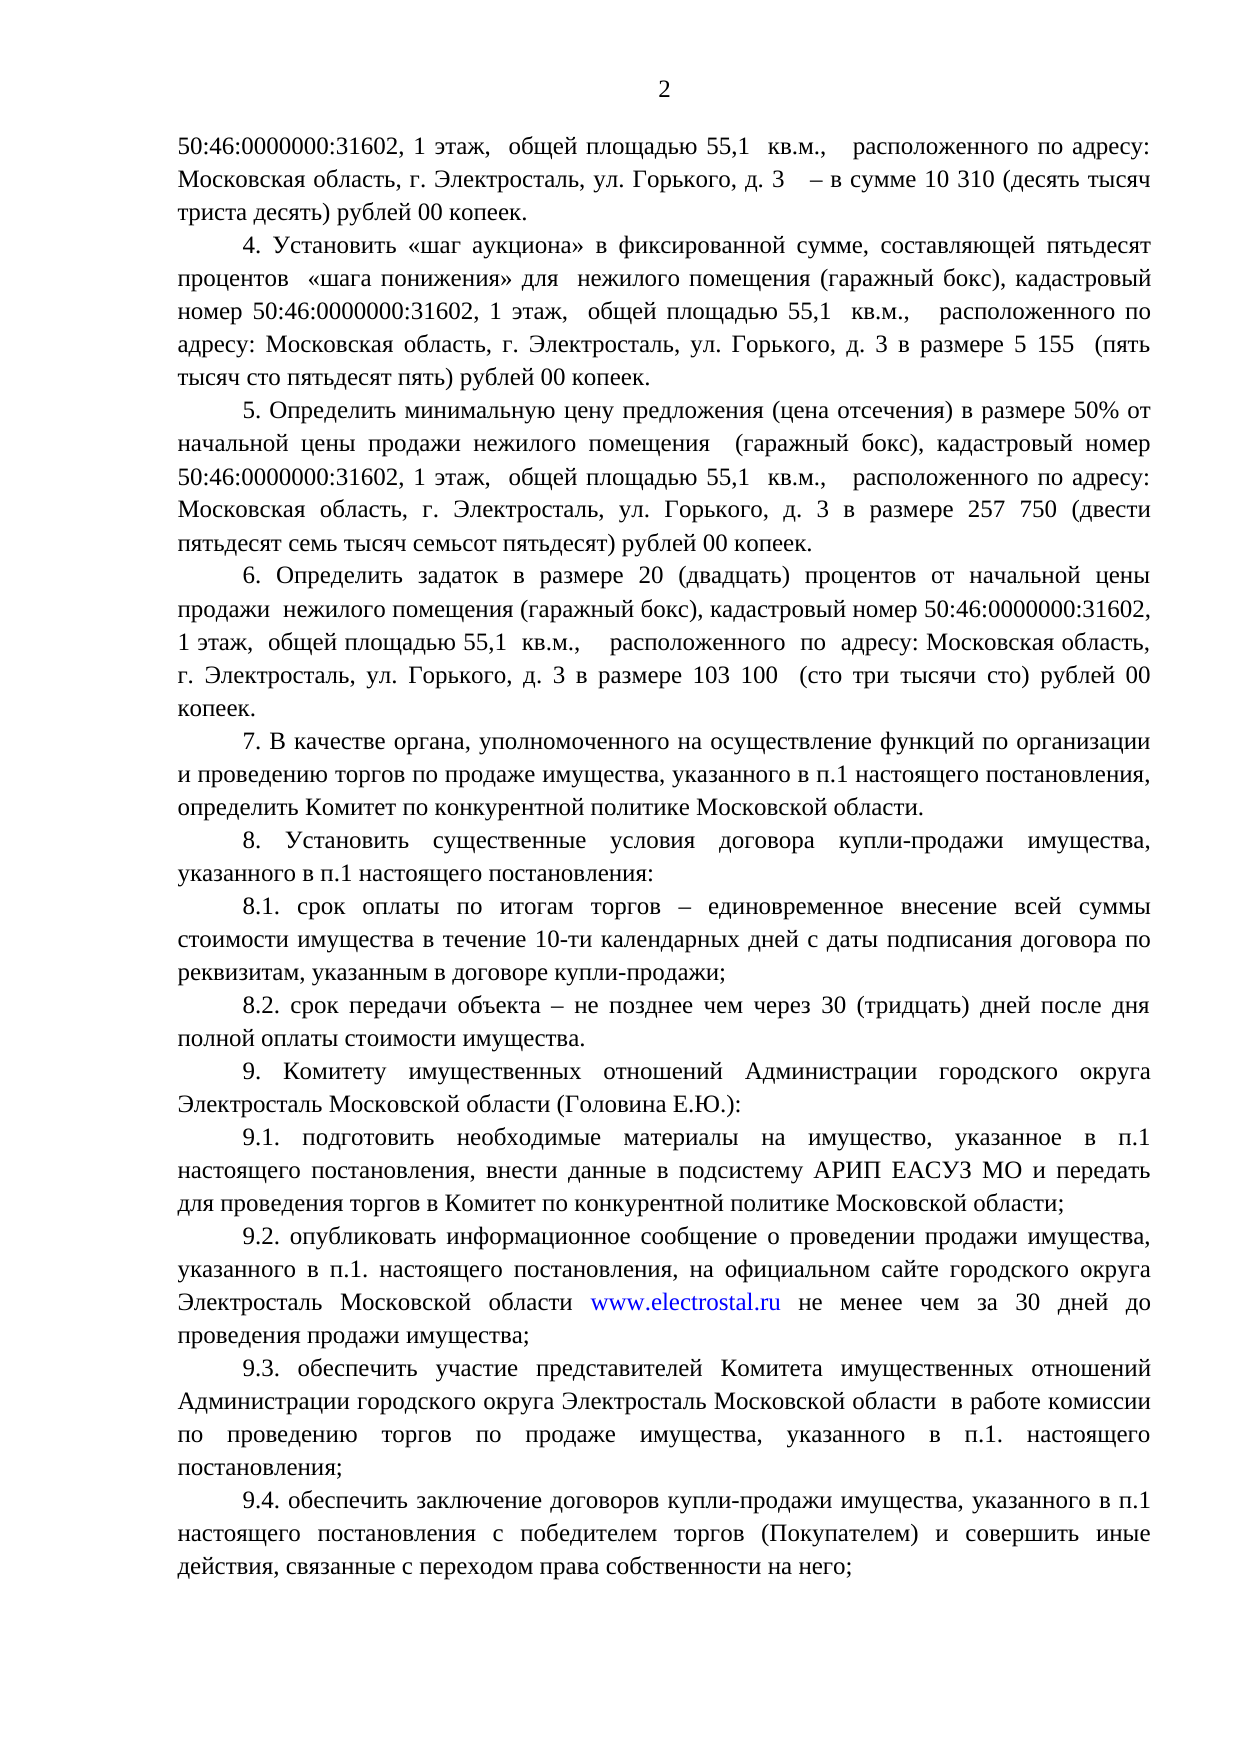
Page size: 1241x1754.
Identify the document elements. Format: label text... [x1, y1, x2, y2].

text 6. Определить задаток в размере 20 (двадцать) процентов от начальной цены продажи нежилого помещения (гаражный бокс), кадастровый номер 50:46:0000000:31602, 1 этаж, общей площадью 55,1 кв.м., расположенного по адресу: Московская область, г. Электросталь, ул. Горького, д. 3 в размере 103 100 (сто три тысячи сто) рублей 00 копеек. [177, 561, 1152, 721]
text 4. Установить «шаг аукциона» в фиксированной сумме, составляющей пятьдесят процентов «шага понижения» для нежилого помещения (гаражный бокс), кадастровый номер 50:46:0000000:31602, 1 этаж, общей площадью 55,1 кв.м., расположенного по адресу: Московская область, г. Электросталь, ул. Горького, д. 3 в размере 5 155 (пять тысяч сто пятьдесят пять) рублей 00 копеек. [177, 230, 1152, 391]
text 8. Установить существенные условия договора купли-продажи имущества, указанного в п.1 настоящего постановления: [177, 825, 1152, 887]
text 9.4. обеспечить заключение договоров купли-продажи имущества, указанного в п.1 настоящего постановления с победителем торгов (Покупателем) и совершить иные действия, связанные с переходом права собственности на него; [177, 1485, 1152, 1580]
text 8.2. срок передачи объекта – не позднее чем через 30 (тридцать) дней после дня полной оплаты стоимости имущества. [177, 990, 1152, 1052]
text 9.1. подготовить необходимые материалы на имущество, указанное в п.1 настоящего постановления, внести данные в подсистему АРИП ЕАСУЗ МО и передать для проведения торгов в Комитет по конкурентной политике Московской области; [177, 1122, 1152, 1217]
text 9.2. опубликовать информационное сообщение о проведении продажи имущества, указанного в п.1. настоящего постановления, на официальном сайте городского округа Электросталь Московской области www.electrostal.ru не менее чем за 30 дней до проведения продажи имущества; [177, 1221, 1152, 1349]
text 8.1. срок оплаты по итогам торгов – единовременное внесение всей суммы стоимости имущества в течение 10-ти календарных дней с даты подписания договора по реквизитам, указанным в договоре купли-продажи; [177, 891, 1152, 986]
text 9. Комитету имущественных отношений Администрации городского округа Электросталь Московской области (Головина Е.Ю.): [177, 1056, 1152, 1118]
text 5. Определить минимальную цену предложения (цена отсечения) в размере 50% от начальной цены продажи нежилого помещения (гаражный бокс), кадастровый номер 50:46:0000000:31602, 1 этаж, общей площадью 55,1 кв.м., расположенного по адресу: Московская область, г. Электросталь, ул. Горького, д. 3 в размере 257 750 (двести пятьдесят семь тысяч семьсот пятьдесят) рублей 00 копеек. [177, 396, 1152, 556]
text 9.3. обеспечить участие представителей Комитета имущественных отношений Администрации городского округа Электросталь Московской области в работе комиссии по проведению торгов по продаже имущества, указанного в п.1. настоящего постановления; [177, 1353, 1152, 1481]
text 7. В качестве органа, уполномоченного на осуществление функций по организации и проведению торгов по продаже имущества, указанного в п.1 настоящего постановления, определить Комитет по конкурентной политике Московской области. [177, 726, 1152, 821]
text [177, 131, 1152, 226]
